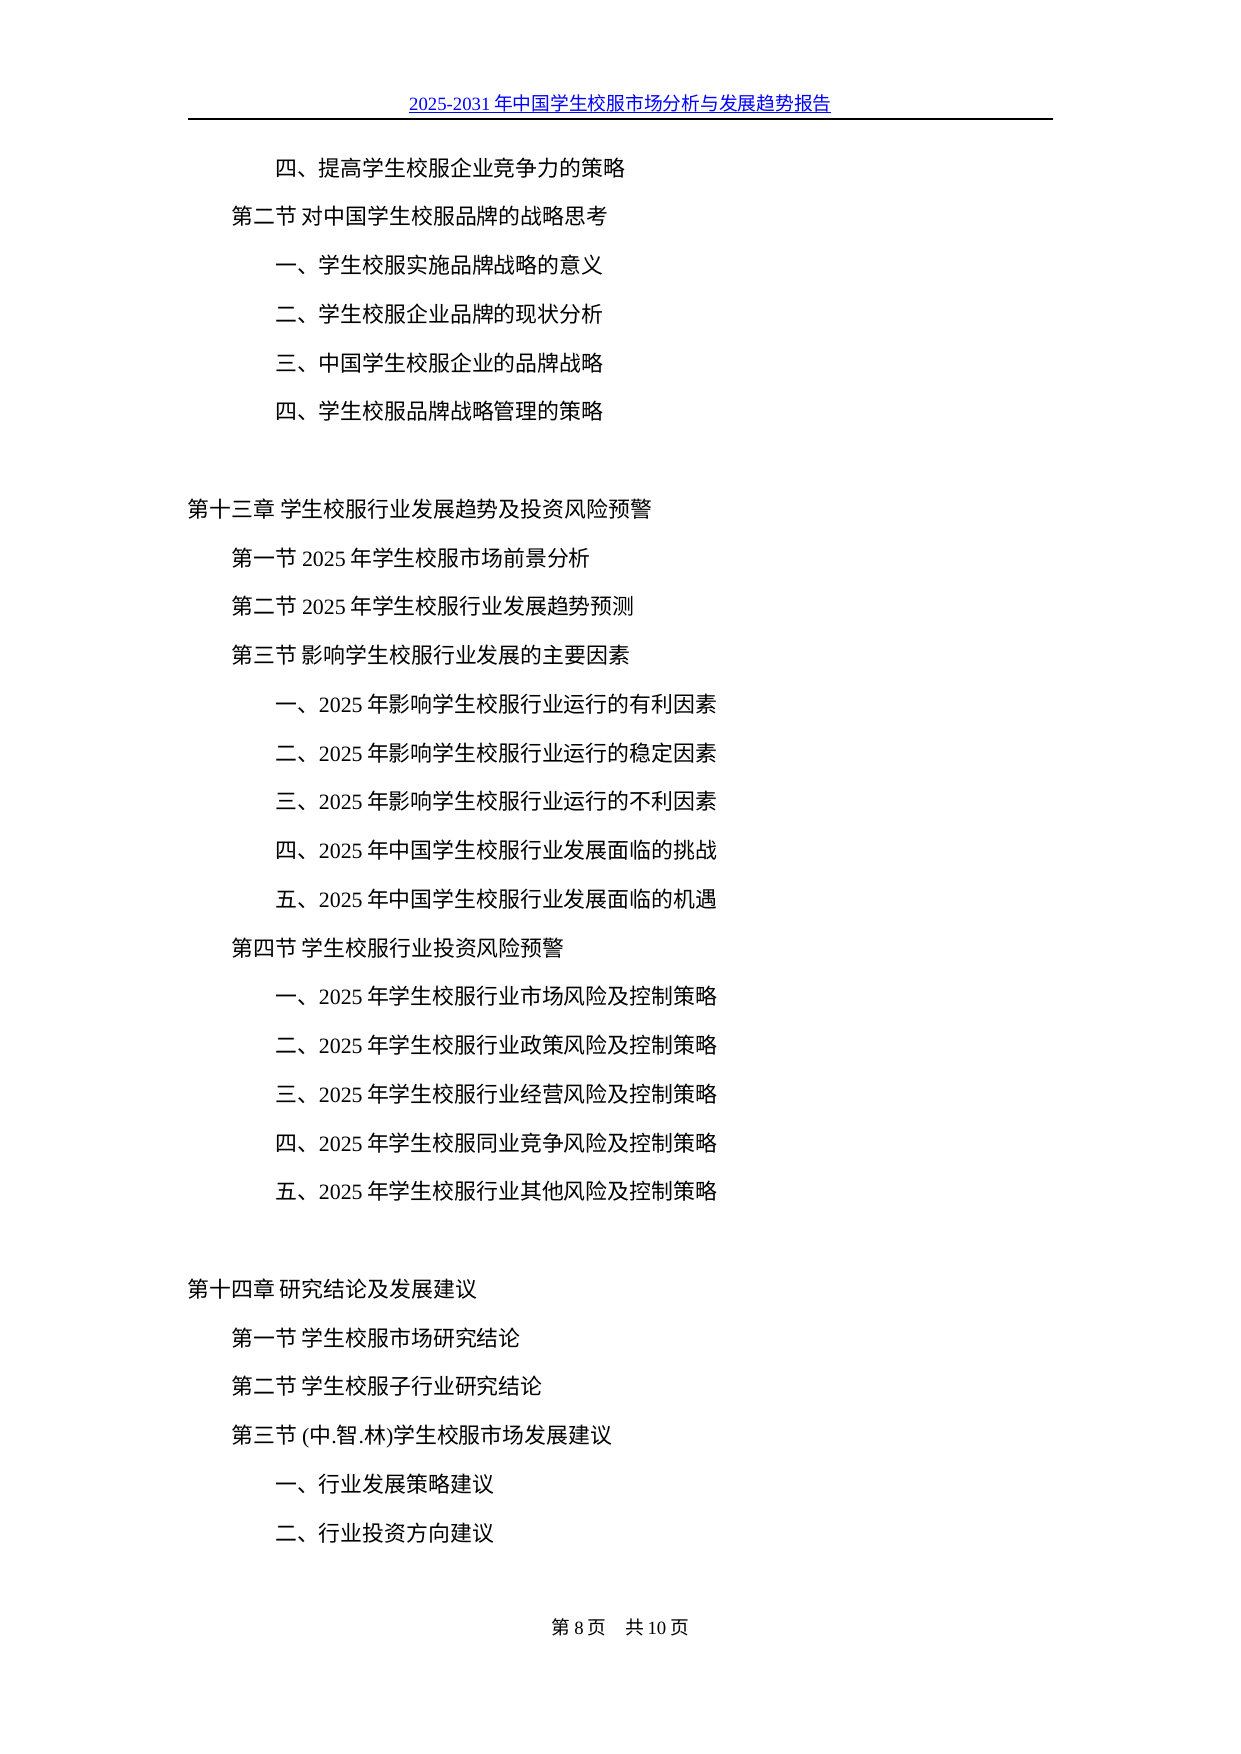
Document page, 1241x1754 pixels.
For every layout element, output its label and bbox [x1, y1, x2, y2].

text [187, 150, 1053, 1548]
